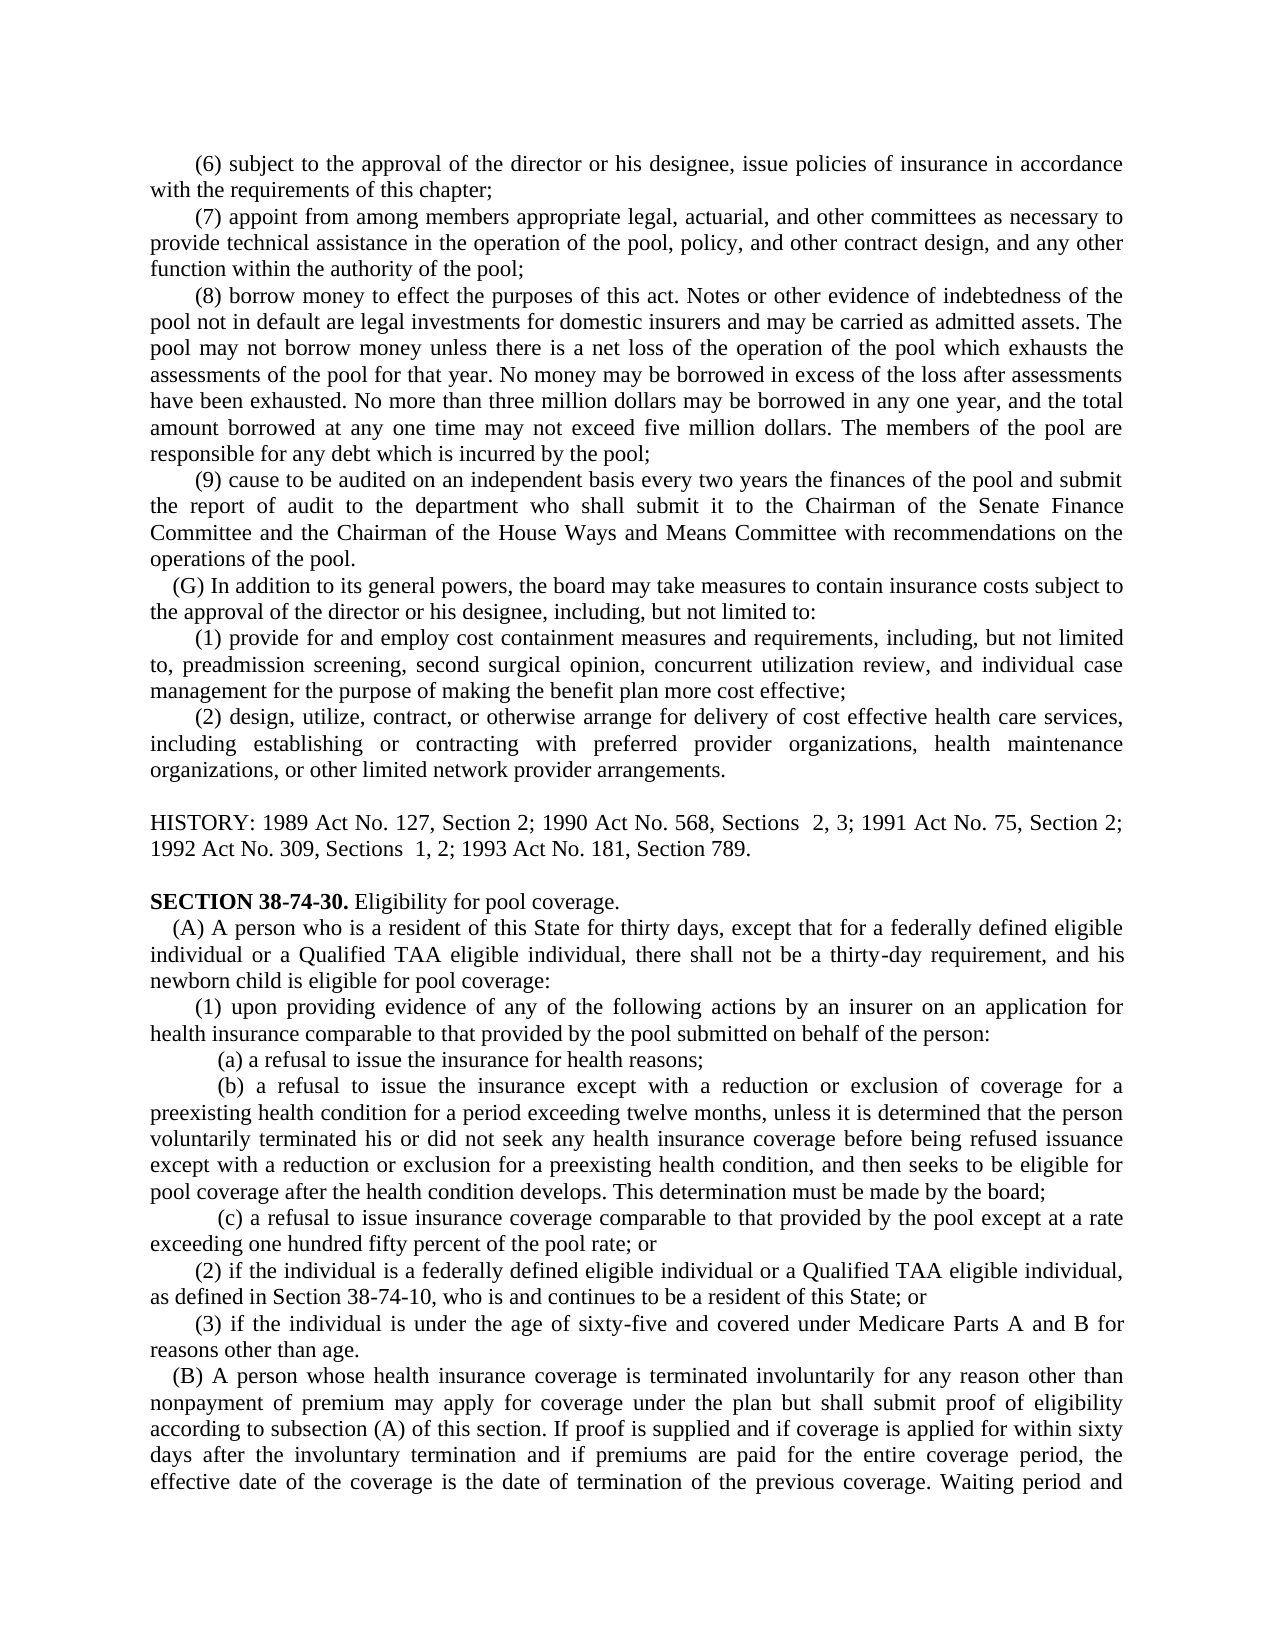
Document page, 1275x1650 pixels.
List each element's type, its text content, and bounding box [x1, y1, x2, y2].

text (3) if the individual is under the age of sixty-five and covered under Medicare Parts A and B for reasons other than age. [150, 1309, 1125, 1362]
text (a) a refusal to issue the insurance for health reasons; [150, 1046, 1125, 1072]
text (1) provide for and employ cost containment measures and requirements, including, but not limited to, preadmission screening, second surgical opinion, concurrent utilization review, and individual case management for the purpose of making the benefit plan more cost effective; [150, 624, 1125, 703]
text (8) borrow money to effect the purposes of this act. Notes or other evidence of indebtedness of the pool not in default are legal investments for domestic insurers and may be carried as admitted assets. The pool may not borrow money unless there is a net loss of the operation of the pool which exhausts the assessments of the pool for that year. No money may be borrowed in excess of the loss after assessments have been exhausted. No more than three million dollars may be borrowed in any one year, and the total amount borrowed at any one time may not exceed five million dollars. The members of the pool are responsible for any debt which is incurred by the pool; [150, 282, 1125, 466]
text (b) a refusal to issue the insurance except with a reduction or exclusion of coverage for a preexisting health condition for a period exceeding twelve months, unless it is determined that the person voluntarily terminated his or did not seek any health insurance coverage before being refused issuance except with a reduction or exclusion for a preexisting health condition, and then seeks to be eligible for pool coverage after the health condition develops. This determination must be made by the board; [150, 1072, 1125, 1204]
text (G) In addition to its general powers, the board may take measures to contain insurance costs subject to the approval of the director or his designee, including, but not limited to: [150, 572, 1125, 624]
text (A) A person who is a resident of this State for thirty days, except that for a federally defined eligible individual or a Qualified TAA eligible individual, there shall not be a thirty-day requirement, and his newborn child is eligible for pool coverage: [150, 914, 1125, 993]
text (1) upon providing evidence of any of the following actions by an insurer on an application for health insurance comparable to that provided by the pool submitted on behalf of the person: [150, 993, 1125, 1046]
text (2) design, utilize, contract, or otherwise arrange for delivery of cost effective health care services, including establishing or contracting with preferred provider organizations, health maintenance organizations, or other limited network provider arrangements. [150, 703, 1125, 782]
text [150, 1362, 1125, 1494]
text (9) cause to be audited on an independent basis every two years the finances of the pool and submit the report of audit to the department who shall submit it to the Chairman of the Senate Finance Committee and the Chairman of the House Ways and Means Committee with recommendations on the operations of the pool. [150, 466, 1125, 572]
text SECTION 38-74-30. Eligibility for pool coverage. [150, 888, 1125, 914]
text (2) if the individual is a federally defined eligible individual or a Qualified TAA eligible individual, as defined in Section 38-74-10, who is and continues to be a resident of this State; or [150, 1257, 1125, 1309]
text HISTORY: 1989 Act No. 127, Section 2; 1990 Act No. 568, Sections 2, 3; 1991 Act No. 75, Section 2; 1992 Act No. 309, Sections 1, 2; 1993 Act No. 181, Section 789. [150, 809, 1125, 862]
text (6) subject to the approval of the director or his designee, issue policies of insurance in accordance with the requirements of this chapter; [150, 150, 1125, 203]
text (c) a refusal to issue insurance coverage comparable to that provided by the pool except at a rate exceeding one hundred fifty percent of the pool rate; or [150, 1204, 1125, 1257]
text (7) appoint from among members appropriate legal, actuarial, and other committees as necessary to provide technical assistance in the operation of the pool, policy, and other contract design, and any other function within the authority of the pool; [150, 203, 1125, 282]
